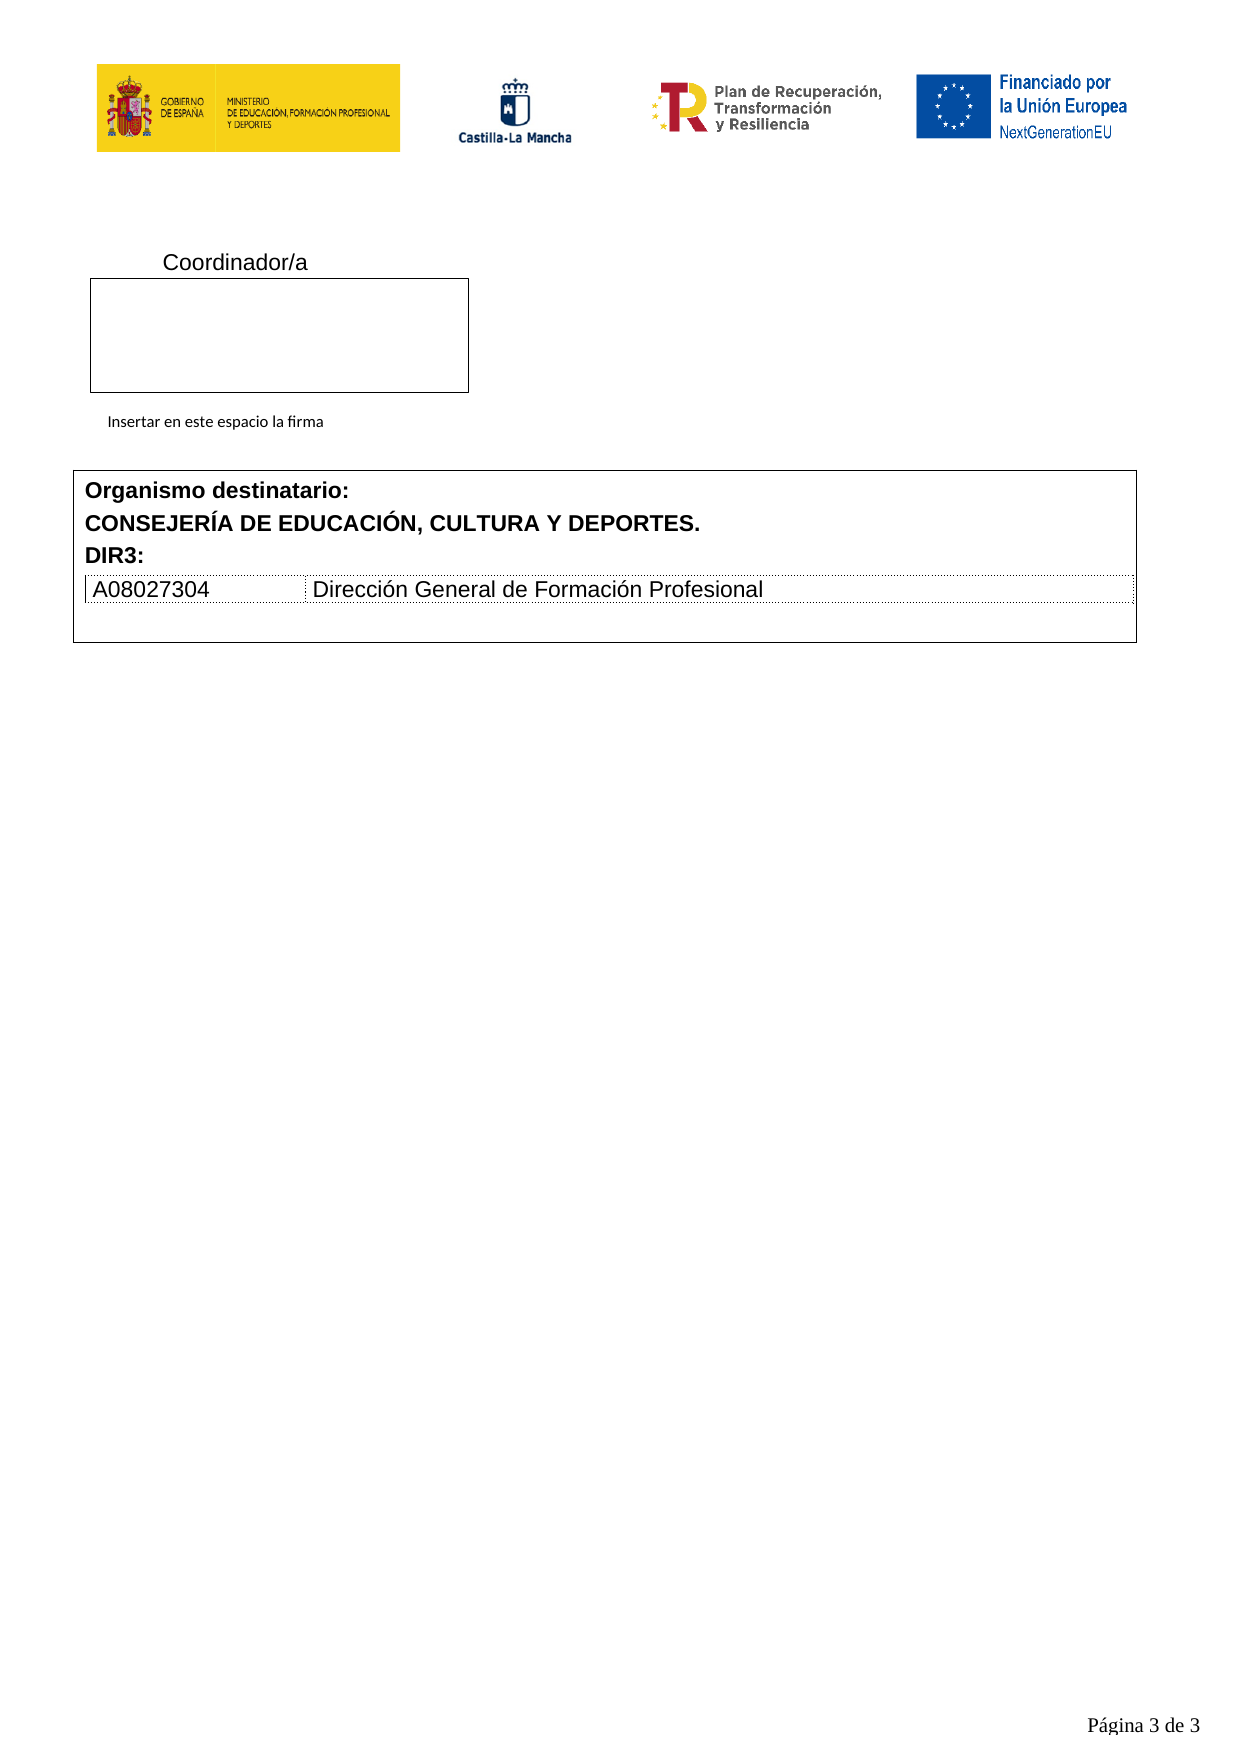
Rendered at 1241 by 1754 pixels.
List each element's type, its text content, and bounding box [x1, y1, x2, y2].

picture [913, 70, 1130, 141]
table_header Organismo destinatario: CONSEJERÍA DE EDUCACIÓN, CULTURA Y DEPORTES. DIR3: [74, 471, 1136, 642]
picture [96, 64, 400, 152]
picture [647, 50, 890, 153]
picture [448, 69, 587, 148]
text Coordinador/a [89, 249, 1162, 275]
